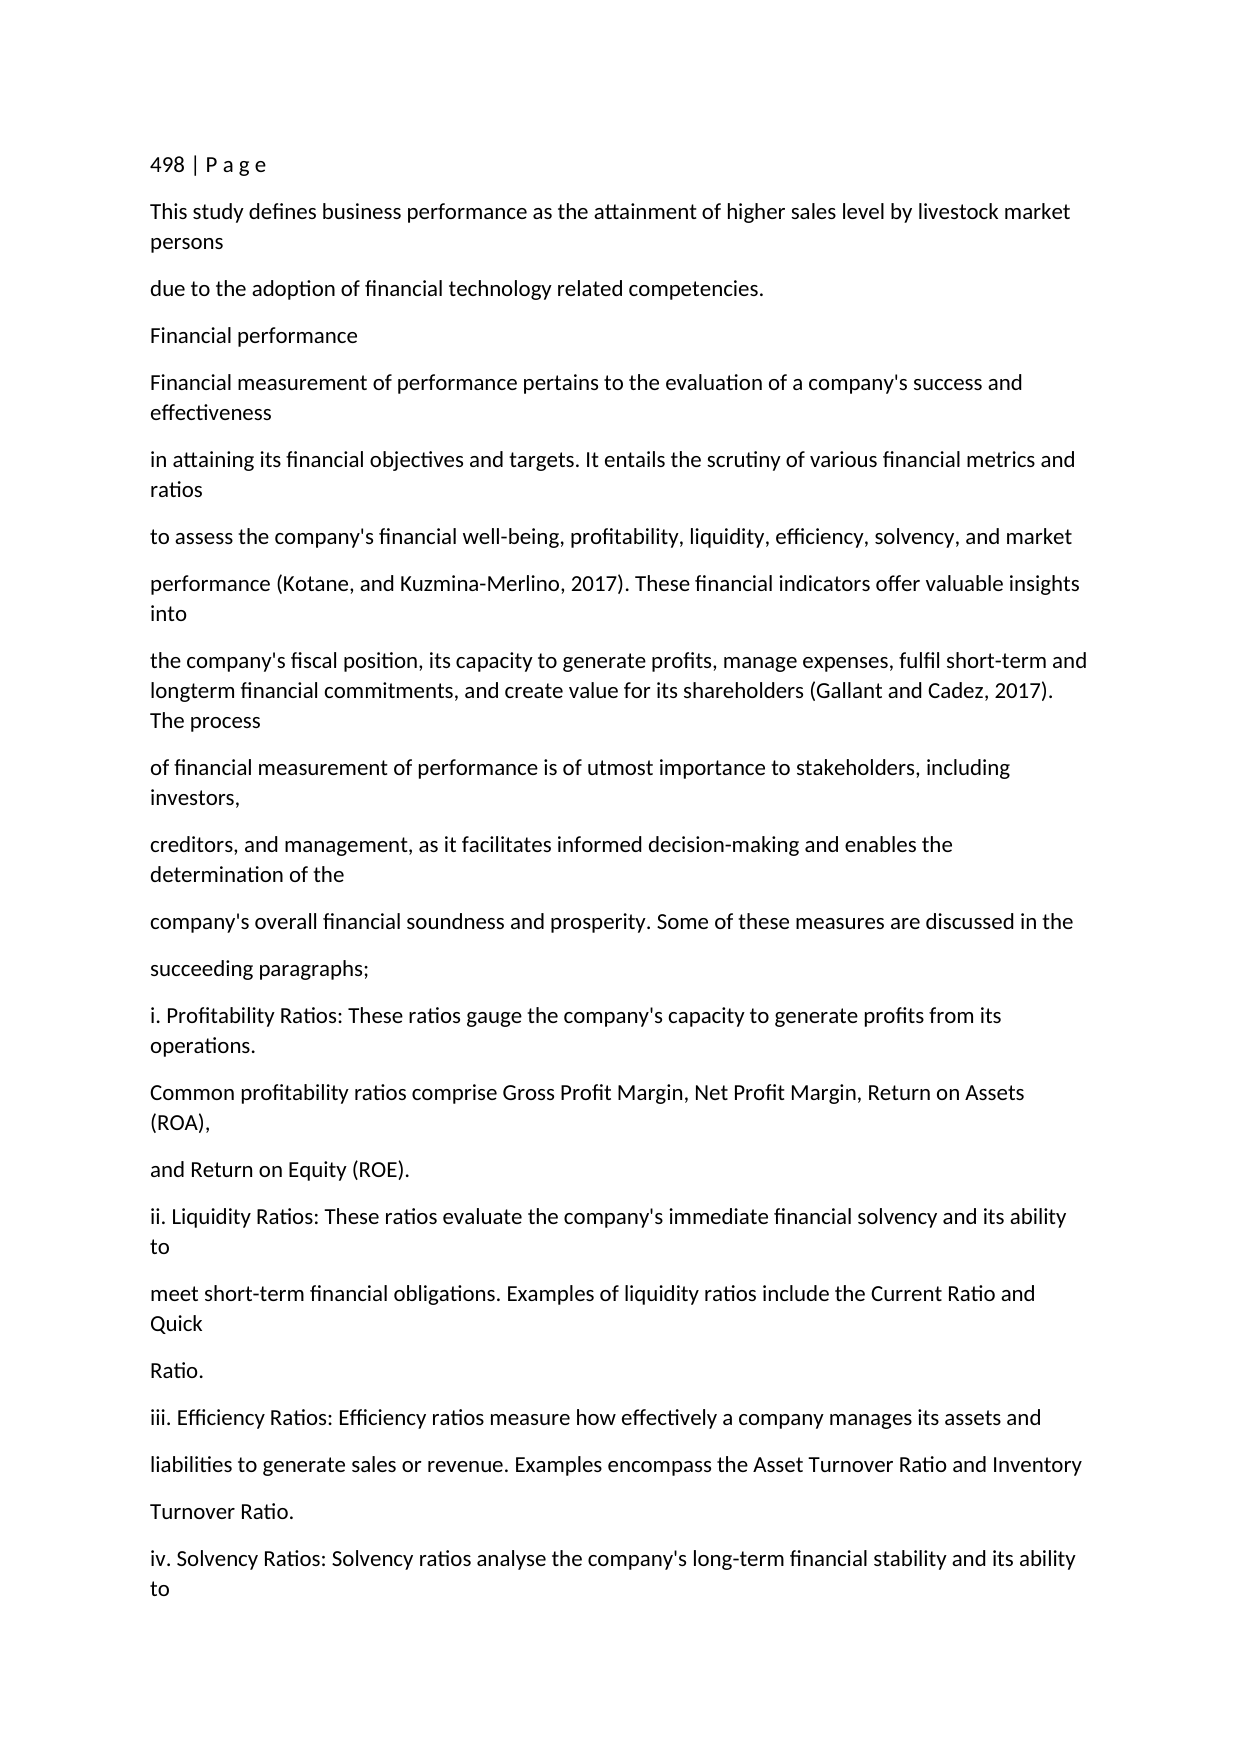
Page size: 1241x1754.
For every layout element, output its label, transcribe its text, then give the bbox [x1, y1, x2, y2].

text liabilities to generate sales or revenue. Examples encompass the Asset Turnover Ratio and Inventory [150, 1450, 1090, 1478]
text to assess the company's financial well-being, profitability, liquidity, efficiency, solvency, and market [150, 522, 1090, 550]
text Ratio. [150, 1356, 1090, 1384]
text and Return on Equity (ROE). [150, 1155, 1090, 1183]
text performance (Kotane, and Kuzmina-Merlino, 2017). These financial indicators offer valuable insights into [150, 569, 1090, 627]
text of financial measurement of performance is of utmost importance to stakeholders, including investors, [150, 753, 1090, 811]
text ii. Liquidity Ratios: These ratios evaluate the company's immediate financial solvency and its ability to [150, 1202, 1090, 1260]
text Turnover Ratio. [150, 1497, 1090, 1525]
text meet short-term financial obligations. Examples of liquidity ratios include the Current Ratio and Quick [150, 1279, 1090, 1337]
text i. Profitability Ratios: These ratios gauge the company's capacity to generate profits from its operations. [150, 1001, 1090, 1059]
text the company's fiscal position, its capacity to generate profits, manage expenses, fulfil short-term and longterm financial commitments, and create value for its shareholders (Gallant and Cadez, 2017). The process [150, 646, 1090, 734]
text creditors, and management, as it facilitates informed decision-making and enables the determination of the [150, 830, 1090, 888]
text succeeding paragraphs; [150, 954, 1090, 982]
text company's overall financial soundness and prosperity. Some of these measures are discussed in the [150, 907, 1090, 935]
text due to the adoption of financial technology related competencies. [150, 274, 1090, 302]
text This study defines business performance as the attainment of higher sales level by livestock market persons [150, 197, 1090, 255]
text Common profitability ratios comprise Gross Profit Margin, Net Profit Margin, Return on Assets (ROA), [150, 1078, 1090, 1136]
text 498 | P a g e [150, 150, 1090, 178]
text iv. Solvency Ratios: Solvency ratios analyse the company's long-term financial stability and its ability to [150, 1544, 1090, 1602]
text Financial performance [150, 321, 1090, 349]
text Financial measurement of performance pertains to the evaluation of a company's success and effectiveness [150, 368, 1090, 426]
text in attaining its financial objectives and targets. It entails the scrutiny of various financial metrics and ratios [150, 445, 1090, 503]
text iii. Efficiency Ratios: Efficiency ratios measure how effectively a company manages its assets and [150, 1403, 1090, 1431]
